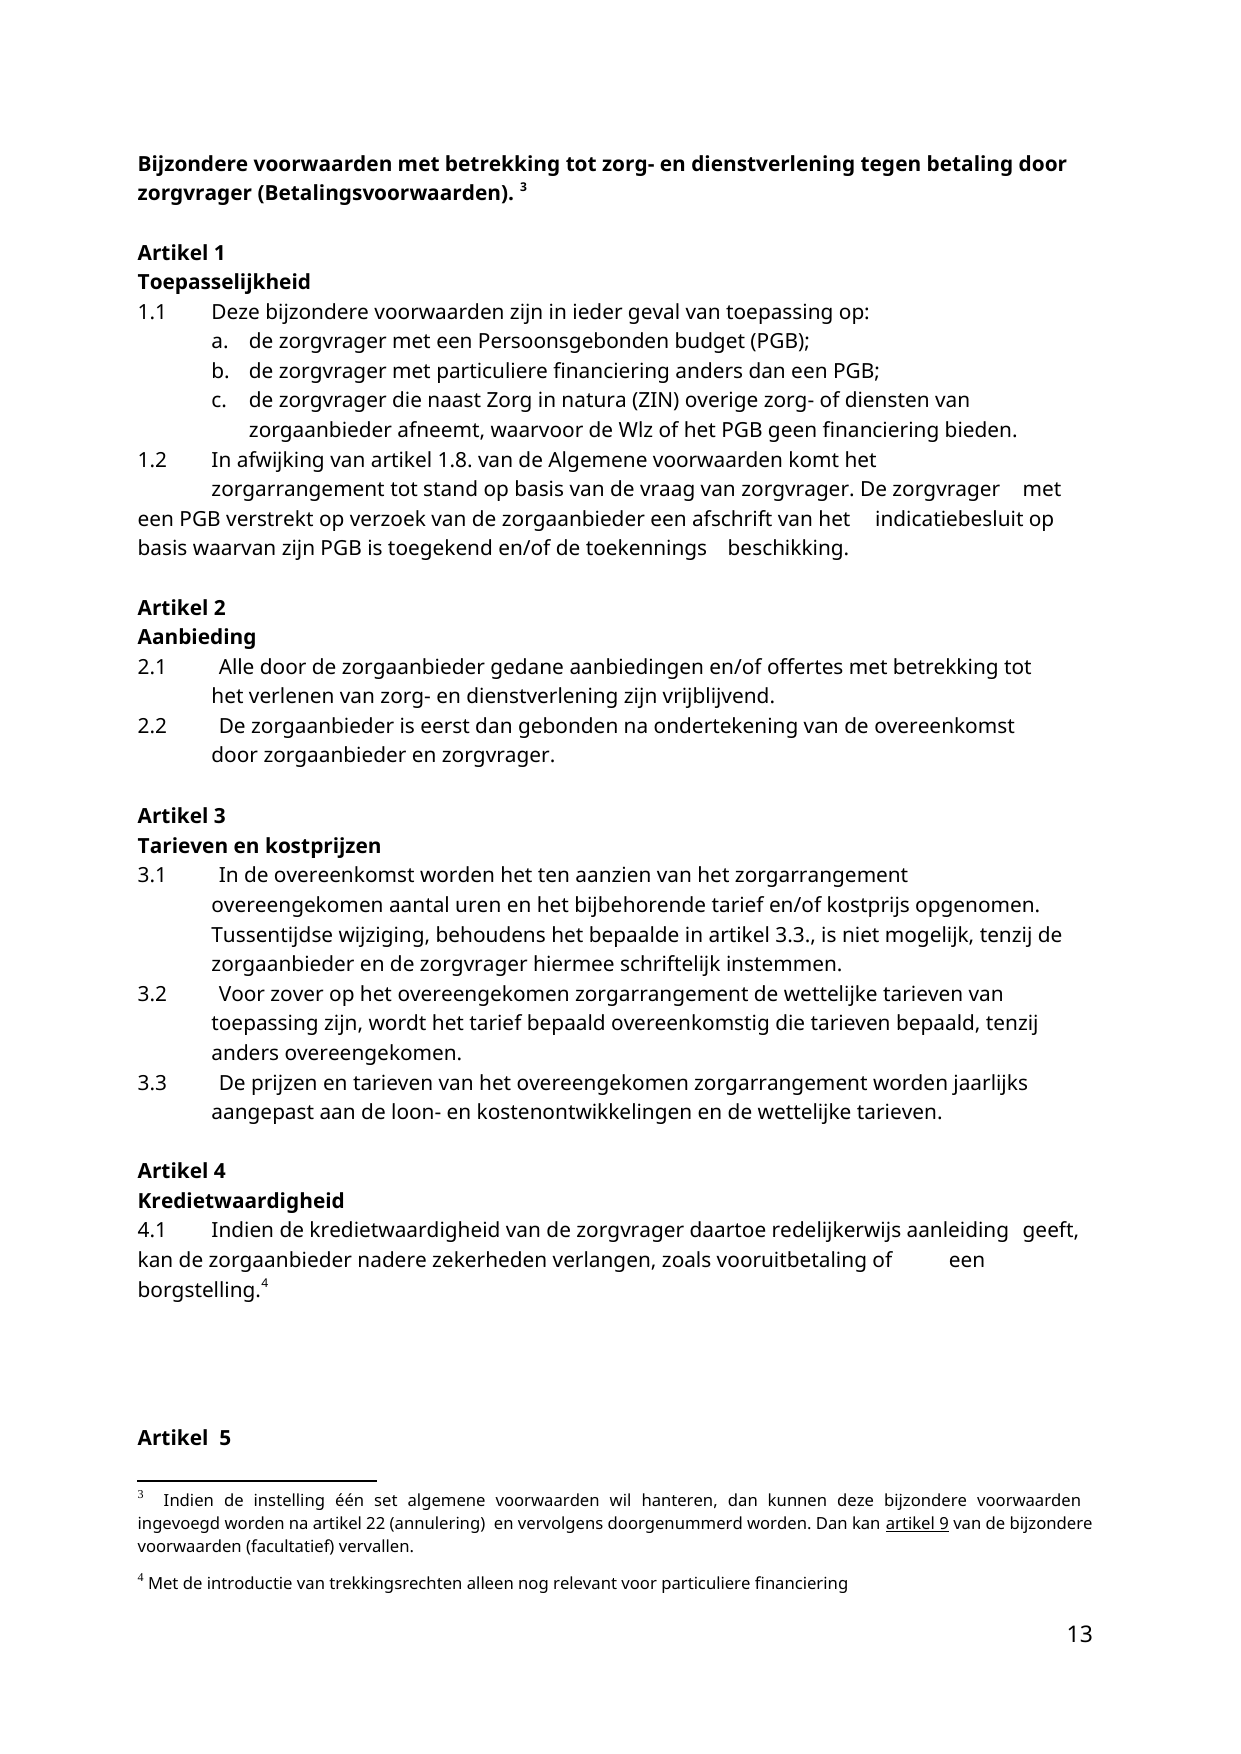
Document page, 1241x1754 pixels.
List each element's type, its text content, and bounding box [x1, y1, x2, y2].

text toepassing zijn, wordt het tarief bepaald overeenkomstig die tarieven bepaald, tenzij anders overeengekomen. [211, 1007, 1092, 1066]
text 4.1 Indien de kredietwaardigheid van de zorgvrager daartoe redelijkerwijs aanleiding geeft, kan de zorgaanbieder nadere zekerheden verlangen, zoals vooruitbetaling of een borgstelling. [137, 1214, 1092, 1303]
text Aanbieding [137, 621, 1092, 651]
text Artikel 5 [137, 1421, 1092, 1451]
list de zorgvrager met een Persoonsgebonden budget (PGB); [211, 325, 1092, 355]
list Alle door de zorgaanbieder gedane aanbiedingen en/of offertes met betrekking tot [137, 651, 1092, 680]
list In de overeenkomst worden het ten aanzien van het zorgarrangement [137, 859, 1092, 889]
text Artikel 4 [137, 1155, 1092, 1185]
list De zorgaanbieder is eerst dan gebonden na ondertekening van de overeenkomst [137, 710, 1092, 739]
list De prijzen en tarieven van het overeengekomen zorgarrangement worden jaarlijks [137, 1066, 1092, 1096]
list Voor zover op het overeengekomen zorgarrangement de wettelijke tarieven van [137, 978, 1092, 1007]
text Bijzondere voorwaarden met betrekking tot zorg- en dienstverlening tegen betaling door zorgvrager (Betalingsvoorwaarden). [137, 148, 1092, 207]
text Toepasselijkheid 1.1 Deze bijzondere voorwaarden zijn in ieder geval van toepassing op: [137, 266, 1092, 325]
text aangepast aan de loon- en kostenontwikkelingen en de wettelijke tarieven. [137, 1096, 1092, 1126]
text het verlenen van zorg- en dienstverlening zijn vrijblijvend. [137, 680, 1092, 710]
list de zorgvrager die naast Zorg in natura (ZIN) overige zorg- of diensten van [211, 384, 1092, 414]
text door zorgaanbieder en zorgvrager. [137, 739, 1092, 800]
list de zorgvrager met particuliere financiering anders dan een PGB; [211, 355, 1092, 384]
text Kredietwaardigheid [137, 1185, 1092, 1214]
text Artikel 2 [137, 591, 1092, 621]
text zorgaanbieder afneemt, waarvoor de Wlz of het PGB geen financiering bieden. [211, 414, 1092, 443]
text 1.2 In afwijking van artikel 1.8. van de Algemene voorwaarden komt het zorgarrangement tot stand op basis van de vraag van zorgvrager. De zorgvrager met een PGB verstrekt op verzoek van de zorgaanbieder een afschrift van het indicatiebesluit op basis waarvan zijn PGB is toegekend en/of de toekennings beschikking. [137, 443, 1092, 562]
text Tarieven en kostprijzen [137, 830, 1092, 859]
text Artikel 1 [137, 236, 1092, 266]
text Artikel 3 [137, 800, 1092, 830]
text overeengekomen aantal uren en het bijbehorende tarief en/of kostprijs opgenomen. Tussentijdse wijziging, behoudens het bepaalde in artikel 3.3., is niet mogelijk, tenzij de zorgaanbieder en de zorgvrager hiermee schriftelijk instemmen. [211, 889, 1092, 978]
